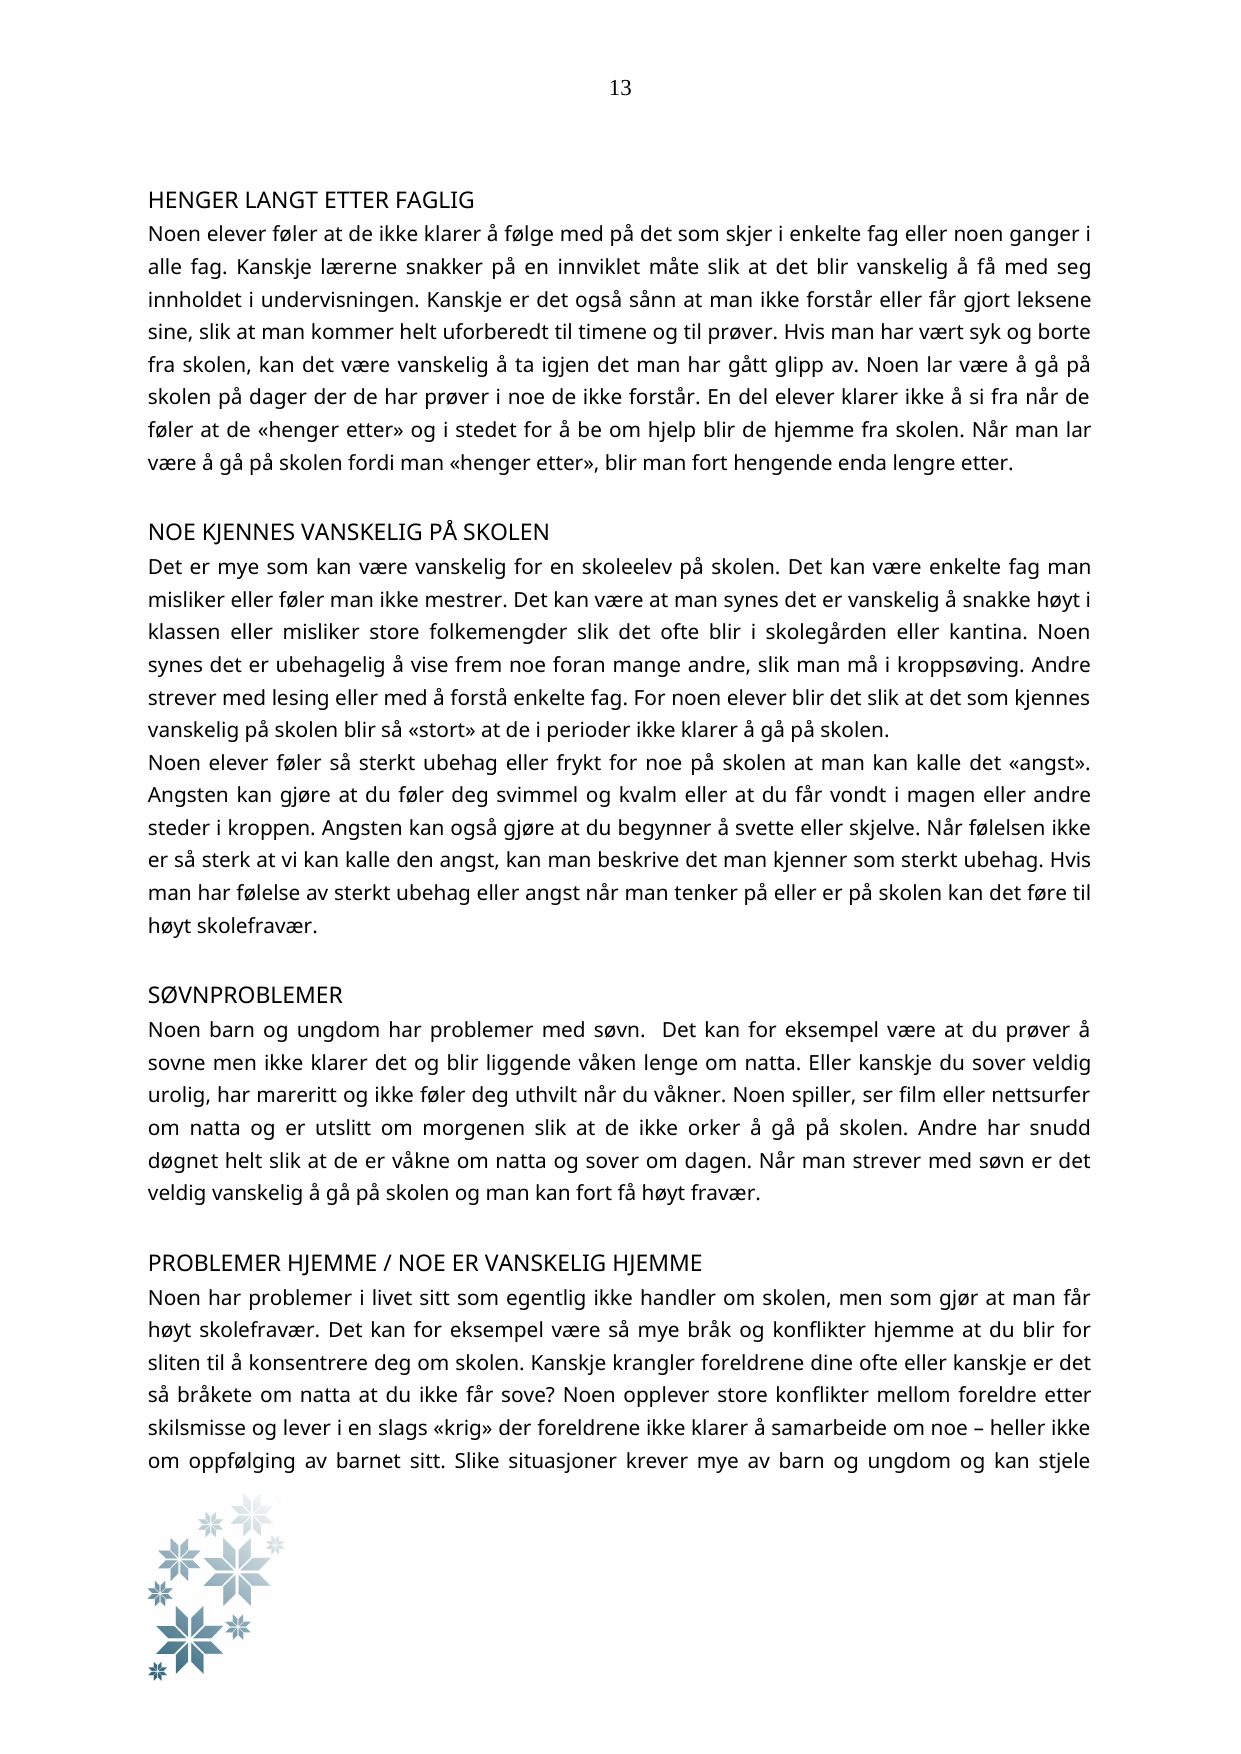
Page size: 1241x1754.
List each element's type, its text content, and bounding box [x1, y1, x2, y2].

text Noen elever føler at de ikke klarer å følge med på det som skjer i enkelte fag eller noen ganger i alle fag. Kanskje lærerne snakker på en innviklet måte slik at det blir vanskelig å få med seg innholdet i undervisningen. Kanskje er det også sånn at man ikke forstår eller får gjort leksene sine, slik at man kommer helt uforberedt til timene og til prøver. Hvis man har vært syk og borte fra skolen, kan det være vanskelig å ta igjen det man har gått glipp av. Noen lar være å gå på skolen på dager der de har prøver i noe de ikke forstår. En del elever klarer ikke å si fra når de føler at de «henger etter» og i stedet for å be om hjelp blir de hjemme fra skolen. Når man lar være å gå på skolen fordi man «henger etter», blir man fort hengende enda lengre etter. [148, 219, 1093, 476]
text PROBLEMER HJEMME / NOE ER VANSKELIG HJEMME [148, 1247, 1093, 1278]
text NOE KJENNES VANSKELIG PÅ SKOLEN [148, 516, 1093, 547]
text SØVNPROBLEMER [148, 979, 1093, 1011]
text Noen elever føler så sterkt ubehag eller frykt for noe på skolen at man kan kalle det «angst». Angsten kan gjøre at du føler deg svimmel og kvalm eller at du får vondt i magen eller andre steder i kroppen. Angsten kan også gjøre at du begynner å svette eller skjelve. Når følelsen ikke er så sterk at vi kan kalle den angst, kan man beskrive det man kjenner som sterkt ubehag. Hvis man har følelse av sterkt ubehag eller angst når man tenker på eller er på skolen kan det føre til høyt skolefravær. [148, 748, 1093, 939]
text HENGER LANGT ETTER FAGLIG [148, 183, 1093, 215]
text Det er mye som kan være vanskelig for en skoleelev på skolen. Det kan være enkelte fag man misliker eller føler man ikke mestrer. Det kan være at man synes det er vanskelig å snakke høyt i klassen eller misliker store folkemengder slik det ofte blir i skolegården eller kantina. Noen synes det er ubehagelig å vise frem noe foran mange andre, slik man må i kroppsøving. Andre strever med lesing eller med å forstå enkelte fag. For noen elever blir det slik at det som kjennes vanskelig på skolen blir så «stort» at de i perioder ikke klarer å gå på skolen. [148, 552, 1093, 744]
text Noen barn og ungdom har problemer med søvn. Det kan for eksempel være at du prøver å sovne men ikke klarer det og blir liggende våken lenge om natta. Eller kanskje du sover veldig urolig, har mareritt og ikke føler deg uthvilt når du våkner. Noen spiller, ser film eller nettsurfer om natta og er utslitt om morgenen slik at de ikke orker å gå på skolen. Andre har snudd døgnet helt slik at de er våkne om natta og sover om dagen. Når man strever med søvn er det veldig vanskelig å gå på skolen og man kan fort få høyt fravær. [148, 1015, 1093, 1207]
picture [147, 1485, 294, 1681]
